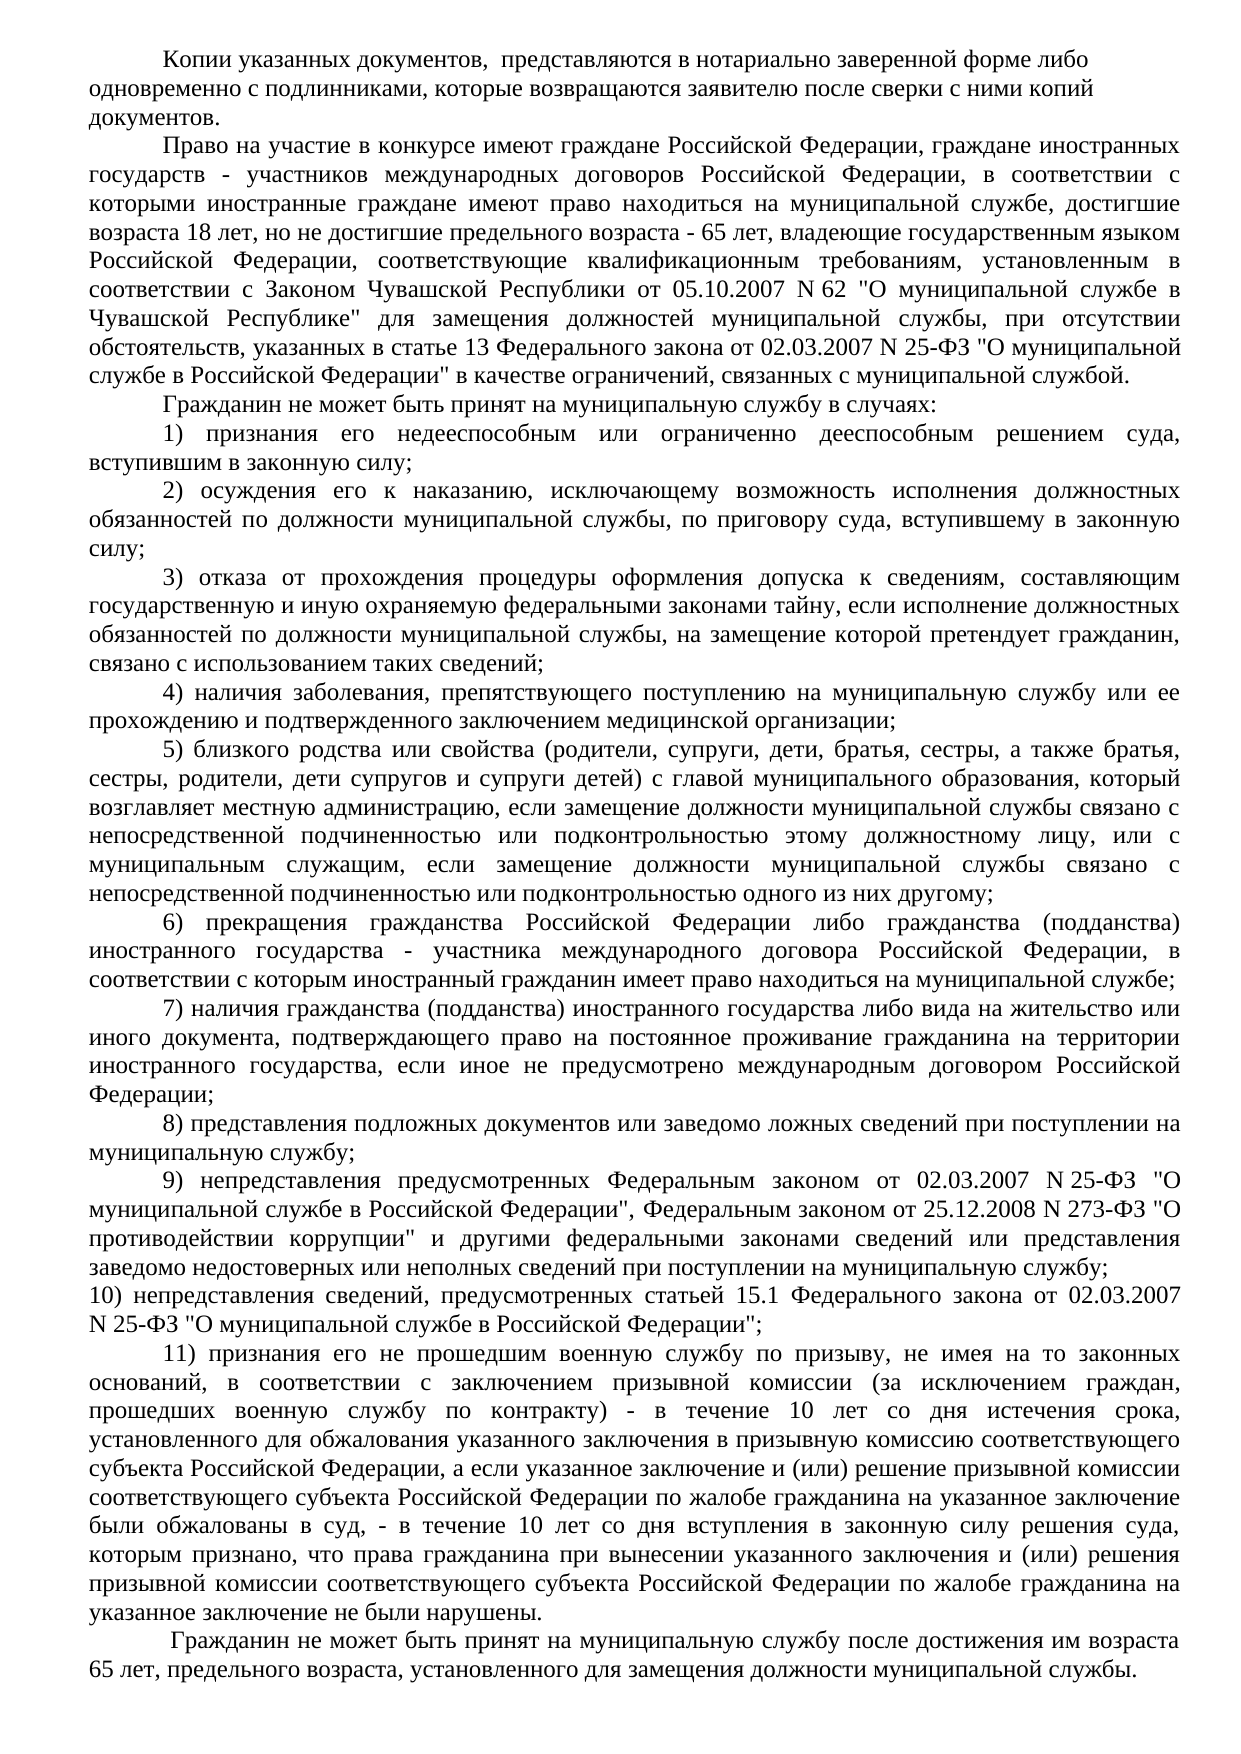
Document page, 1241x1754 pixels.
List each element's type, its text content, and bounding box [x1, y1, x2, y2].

text 1) признания его недееспособным или ограниченно дееспособным решением суда, вступившим в законную силу; [89, 418, 1181, 476]
text 4) наличия заболевания, препятствующего поступлению на муниципальную службу или ее прохождению и подтвержденного заключением медицинской организации; [89, 677, 1181, 734]
text 2) осуждения его к наказанию, исключающему возможность исполнения должностных обязанностей по должности муниципальной службы, по приговору суда, вступившему в законную силу; [89, 476, 1181, 562]
text 5) близкого родства или свойства (родители, супруги, дети, братья, сестры, а также братья, сестры, родители, дети супругов и супруги детей) с главой муниципального образования, который возглавляет местную администрацию, если замещение должности муниципальной службы связано с непосредственной подчиненностью или подконтрольностью этому должностному лицу, или с муниципальным служащим, если замещение должности муниципальной службы связано с непосредственной подчиненностью или подконтрольностью одного из них другому; [89, 734, 1181, 907]
text 8) представления подложных документов или заведомо ложных сведений при поступлении на муниципальную службу; [89, 1108, 1181, 1166]
text 9) непредставления предусмотренных Федеральным законом от 02.03.2007 N 25-ФЗ "О муниципальной службе в Российской Федерации", Федеральным законом от 25.12.2008 N 273-ФЗ "О противодействии коррупции" и другими федеральными законами сведений или представления заведомо недостоверных или неполных сведений при поступлении на муниципальную службу; [89, 1166, 1181, 1281]
text 7) наличия гражданства (подданства) иностранного государства либо вида на жительство или иного документа, подтверждающего право на постоянное проживание гражданина на территории иностранного государства, если иное не предусмотрено международным договором Российской Федерации; [89, 993, 1181, 1108]
text 6) прекращения гражданства Российской Федерации либо гражданства (подданства) иностранного государства - участника международного договора Российской Федерации, в соответствии с которым иностранный гражданин имеет право находиться на муниципальной службе; [89, 907, 1181, 993]
text Гражданин не может быть принят на муниципальную службу после достижения им возраста 65 лет, предельного возраста, установленного для замещения должности муниципальной службы. [89, 1626, 1181, 1683]
text Копии указанных документов, представляются в нотариально заверенной форме либо одновременно с подлинниками, которые возвращаются заявителю после сверки с ними копий документов. [89, 44, 1181, 131]
text Право на участие в конкурсе имеют граждане Российской Федерации, граждане иностранных государств - участников международных договоров Российской Федерации, в соответствии с которыми иностранные граждане имеют право находиться на муниципальной службе, достигшие возраста 18 лет, но не достигшие предельного возраста - 65 лет, владеющие государственным языком Российской Федерации, соответствующие квалификационным требованиям, установленным в соответствии с Законом Чувашской Республики от 05.10.2007 N 62 "О муниципальной службе в Чувашской Республике" для замещения должностей муниципальной службы, при отсутствии обстоятельств, указанных в статье 13 Федерального закона от 02.03.2007 N 25-ФЗ "О муниципальной службе в Российской Федерации" в качестве ограничений, связанных с муниципальной службой. [89, 131, 1181, 389]
text 3) отказа от прохождения процедуры оформления допуска к сведениям, составляющим государственную и иную охраняемую федеральными законами тайну, если исполнение должностных обязанностей по должности муниципальной службы, на замещение которой претендует гражданин, связано с использованием таких сведений; [89, 562, 1181, 677]
text 11) признания его не прошедшим военную службу по призыву, не имея на то законных оснований, в соответствии с заключением призывной комиссии (за исключением граждан, прошедших военную службу по контракту) - в течение 10 лет со дня истечения срока, установленного для обжалования указанного заключения в призывную комиссию соответствующего субъекта Российской Федерации, а если указанное заключение и (или) решение призывной комиссии соответствующего субъекта Российской Федерации по жалобе гражданина на указанное заключение были обжалованы в суд, - в течение 10 лет со дня вступления в законную силу решения суда, которым признано, что права гражданина при вынесении указанного заключения и (или) решения призывной комиссии соответствующего субъекта Российской Федерации по жалобе гражданина на указанное заключение не были нарушены. [89, 1338, 1181, 1626]
text Гражданин не может быть принят на муниципальную службу в случаях: [89, 389, 1181, 418]
text 10) непредставления сведений, предусмотренных статьей 15.1 Федерального закона от 02.03.2007 N 25-ФЗ "О муниципальной службе в Российской Федерации"; [89, 1281, 1181, 1338]
